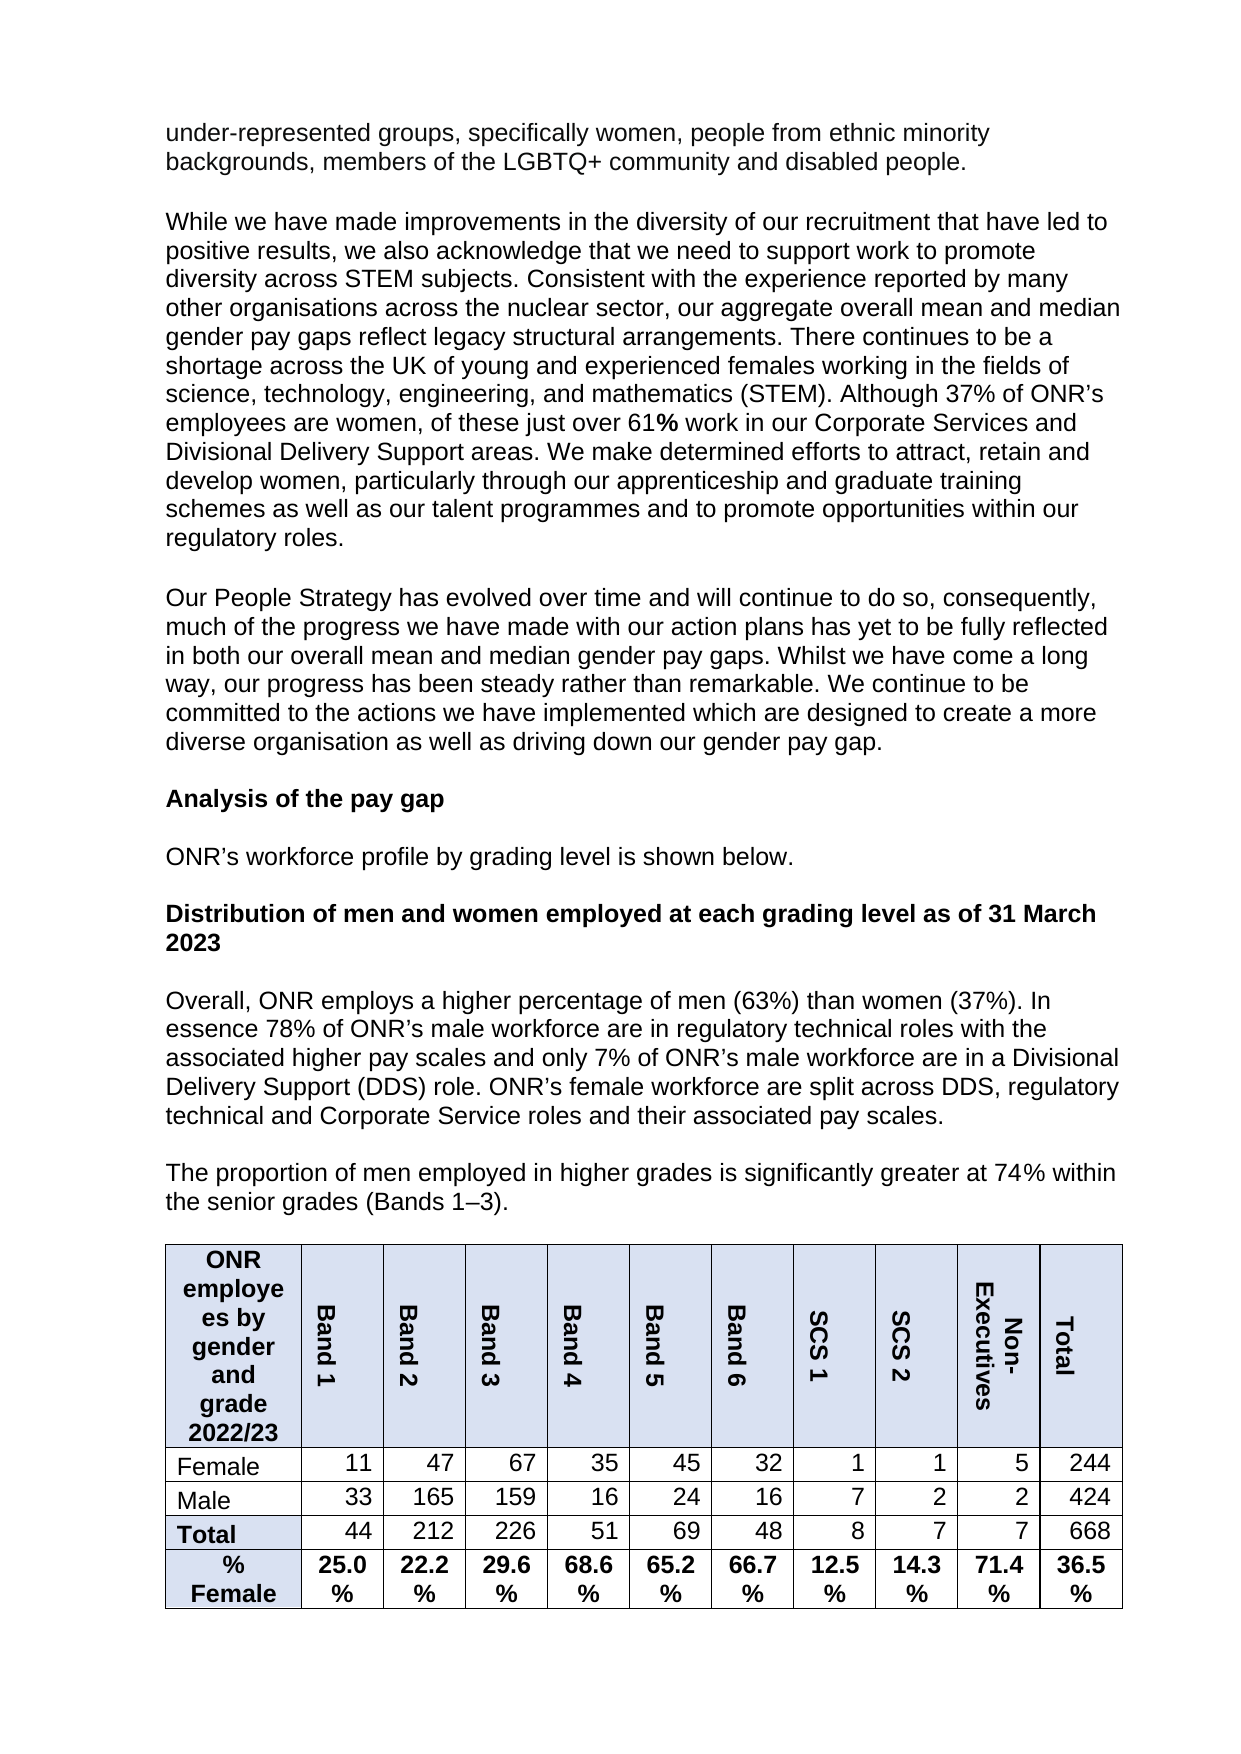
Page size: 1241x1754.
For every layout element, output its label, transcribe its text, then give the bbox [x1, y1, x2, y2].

table_header Band 4 [548, 1245, 629, 1447]
table_cell 12.5% [794, 1550, 875, 1607]
table_cell 165 [384, 1482, 465, 1515]
text Analysis of the pay gap [165, 784, 1122, 813]
table_cell 66.7% [712, 1550, 793, 1607]
table_cell 51 [548, 1516, 629, 1549]
table_cell 44 [302, 1516, 383, 1549]
table_header Band 3 [466, 1245, 547, 1447]
table_cell 5 [958, 1448, 1039, 1481]
table_cell 8 [794, 1516, 875, 1549]
table_cell 35 [548, 1448, 629, 1481]
table_header SCS 1 [794, 1245, 875, 1447]
table_cell 25.0% [302, 1550, 383, 1607]
text Overall, ONR employs a higher percentage of men (63%) than women (37%). In essence 78% of ONR’s male workforce are in regulatory technical roles with the associated higher pay scales and only 7% of ONR’s male workforce are in a Divisional Delivery Support (DDS) role. ONR’s female workforce are split across DDS, regulatory technical and Corporate Service roles and their associated pay scales. [165, 986, 1122, 1129]
table_cell 65.2% [630, 1550, 711, 1607]
table_cell Female [166, 1448, 301, 1481]
table_cell 33 [302, 1482, 383, 1515]
table_header SCS 2 [876, 1245, 957, 1447]
table_header Band 5 [630, 1245, 711, 1447]
table_cell 7 [958, 1516, 1039, 1549]
text The proportion of men employed in higher grades is significantly greater at 74% within the senior grades (Bands 1–3). [165, 1158, 1122, 1216]
table_cell 159 [466, 1482, 547, 1515]
table_cell 668 [1041, 1516, 1122, 1549]
table_cell Male [166, 1482, 301, 1515]
table_cell 7 [876, 1516, 957, 1549]
table_header ONR employees by gender and grade 2022/23 [166, 1245, 301, 1447]
table_header Non-Executives [958, 1245, 1039, 1447]
table_cell 45 [630, 1448, 711, 1481]
table_cell 36.5% [1041, 1550, 1122, 1607]
table_cell 68.6% [548, 1550, 629, 1607]
table_cell 226 [466, 1516, 547, 1549]
table_cell 424 [1041, 1482, 1122, 1515]
table_cell 29.6% [466, 1550, 547, 1607]
table_cell 71.4% [958, 1550, 1039, 1607]
table_cell 16 [548, 1482, 629, 1515]
table_header Total [1041, 1245, 1122, 1447]
table_cell Total [166, 1516, 301, 1549]
table_cell 1 [794, 1448, 875, 1481]
text Our People Strategy has evolved over time and will continue to do so, consequently, much of the progress we have made with our action plans has yet to be fully reflected in both our overall mean and median gender pay gaps. Whilst we have come a long way, our progress has been steady rather than remarkable. We continue to be committed to the actions we have implemented which are designed to create a more diverse organisation as well as driving down our gender pay gap. [165, 583, 1122, 756]
table_cell 244 [1041, 1448, 1122, 1481]
table_cell 32 [712, 1448, 793, 1481]
table_cell 48 [712, 1516, 793, 1549]
table_cell 7 [794, 1482, 875, 1515]
table_cell 1 [876, 1448, 957, 1481]
table_cell 24 [630, 1482, 711, 1515]
table_cell 69 [630, 1516, 711, 1549]
text Distribution of men and women employed at each grading level as of 31 March 2023 [165, 899, 1122, 957]
table_cell % Female [166, 1550, 301, 1607]
table_cell 2 [958, 1482, 1039, 1515]
table_header Band 1 [302, 1245, 383, 1447]
text While we have made improvements in the diversity of our recruitment that have led to positive results, we also acknowledge that we need to support work to promote diversity across STEM subjects. Consistent with the experience reported by many other organisations across the nuclear sector, our aggregate overall mean and median gender pay gaps reflect legacy structural arrangements. There continues to be a shortage across the UK of young and experienced females working in the fields of science, technology, engineering, and mathematics (STEM). Although 37% of ONR’s employees are women, of these just over 61% work in our Corporate Services and Divisional Delivery Support areas. We make determined efforts to attract, retain and develop women, particularly through our apprenticeship and graduate training schemes as well as our talent programmes and to promote opportunities within our regulatory roles. [165, 207, 1122, 552]
table_header Band 6 [712, 1245, 793, 1447]
table_cell 11 [302, 1448, 383, 1481]
table_header Band 2 [384, 1245, 465, 1447]
table_cell 212 [384, 1516, 465, 1549]
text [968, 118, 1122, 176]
table_cell 16 [712, 1482, 793, 1515]
table_cell 67 [466, 1448, 547, 1481]
table_cell 2 [876, 1482, 957, 1515]
table_cell 14.3% [876, 1550, 957, 1607]
text ONR’s workforce profile by grading level is shown below. [165, 842, 1122, 871]
table_cell 22.2% [384, 1550, 465, 1607]
table_cell 47 [384, 1448, 465, 1481]
